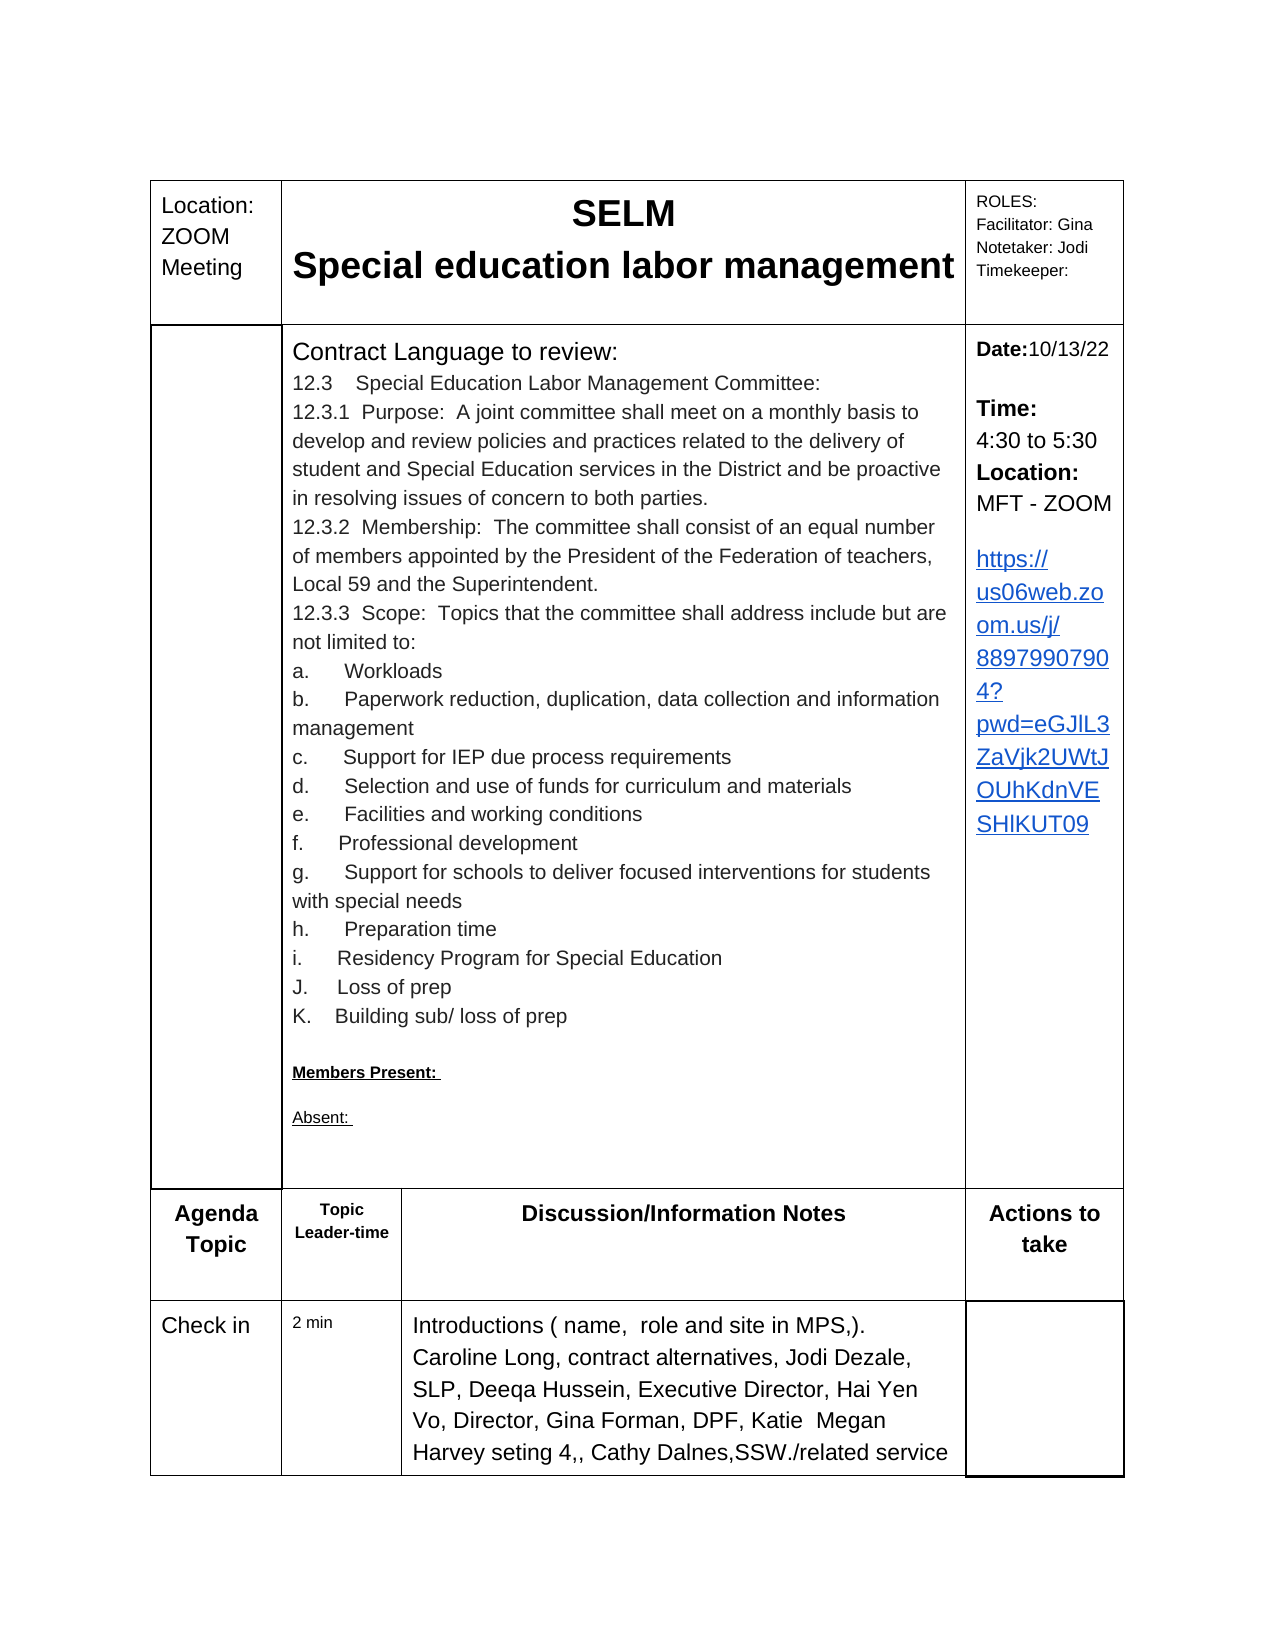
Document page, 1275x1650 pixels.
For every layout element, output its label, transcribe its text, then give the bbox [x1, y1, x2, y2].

table_cell Discussion/Information Notes [402, 1189, 965, 1300]
table_cell Topic Leader-time [282, 1189, 401, 1300]
table_cell Actions to take [966, 1189, 1123, 1300]
table_cell [967, 1302, 1123, 1475]
table_header ROLES: Facilitator: Gina Notetaker: Jodi Timekeeper: [966, 181, 1123, 324]
table_cell Check in [151, 1301, 281, 1475]
table_cell Agenda Topic [151, 1190, 281, 1300]
table_cell Date:10/13/22 Time: 4:30 to 5:30 Location: MFT - ZOOM https://us06web.zoom.us/j/88979907904?pwd=eGJlL3ZaVjk2UWtJOUhKdnVESHlKUT09 [966, 325, 1123, 1187]
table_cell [402, 1301, 965, 1475]
table_cell [152, 326, 281, 1187]
table_cell 2 min [282, 1301, 401, 1475]
table_cell Contract Language to review: 12.3 Special Education Labor Management Committee: 12.3.1 Purpose: A joint committee shall meet on a monthly basis to develop and review policies and practices related to the delivery of student and Special Education services in the District and be proactive in resolving issues of concern to both parties. 12.3.2 Membership: The committee shall consist of an equal number of members appointed by the President of the Federation of teachers, Local 59 and the Superintendent. 12.3.3 Scope: Topics that the committee shall address include but are not limited to: a. Workloads b. Paperwork reduction, duplication, data collection and information management c. Support for IEP due process requirements d. Selection and use of funds for curriculum and materials e. Facilities and working conditions f. Professional development g. Support for schools to deliver focused interventions for students with special needs h. Preparation time i. Residency Program for Special Education J. Loss of prep K. Building sub/ loss of prep Members Present: Absent: [283, 325, 965, 1187]
table_header Location: ZOOM Meeting [151, 181, 281, 324]
table_header SELM Special education labor management [282, 181, 965, 324]
